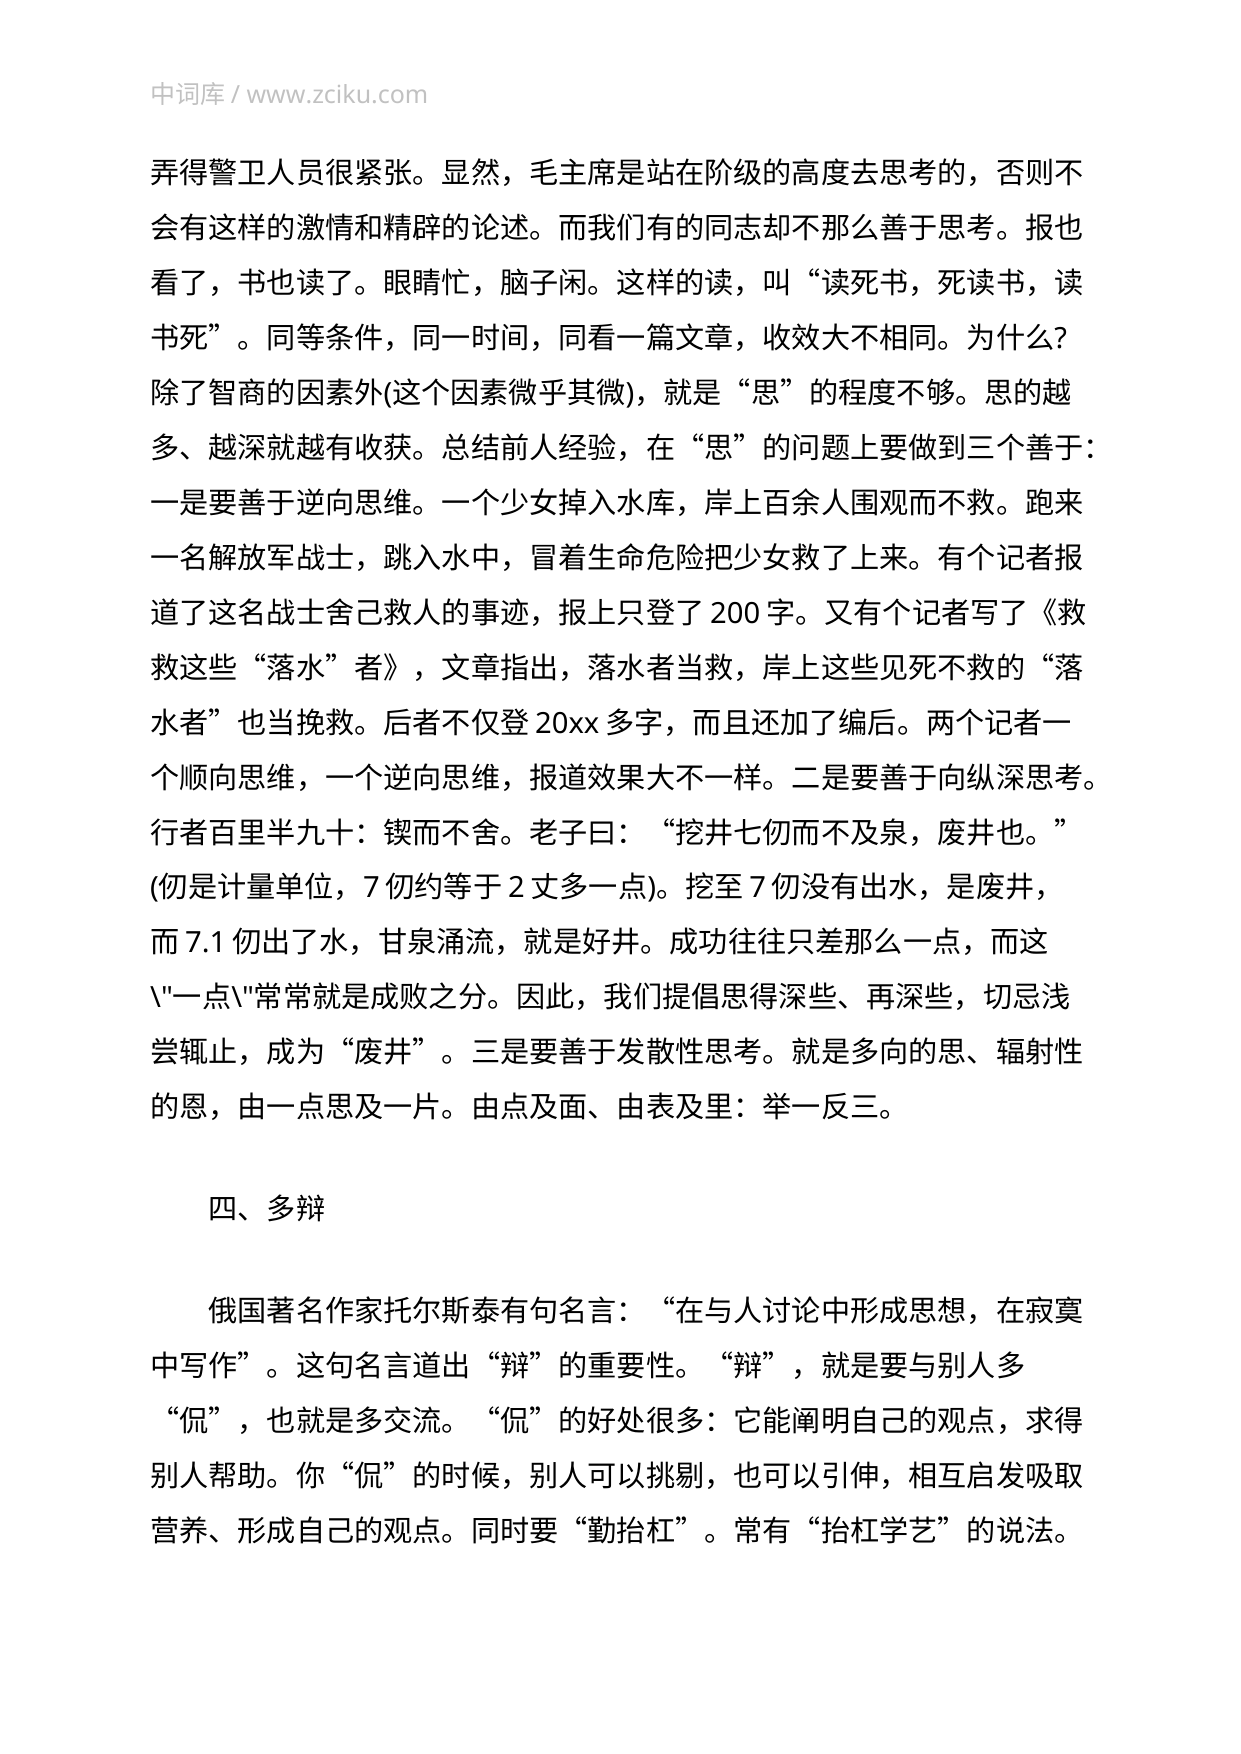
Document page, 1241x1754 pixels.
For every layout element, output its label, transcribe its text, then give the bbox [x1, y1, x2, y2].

text 四、多辩 [150, 1186, 1090, 1228]
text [150, 150, 1090, 1126]
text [150, 1287, 1090, 1549]
